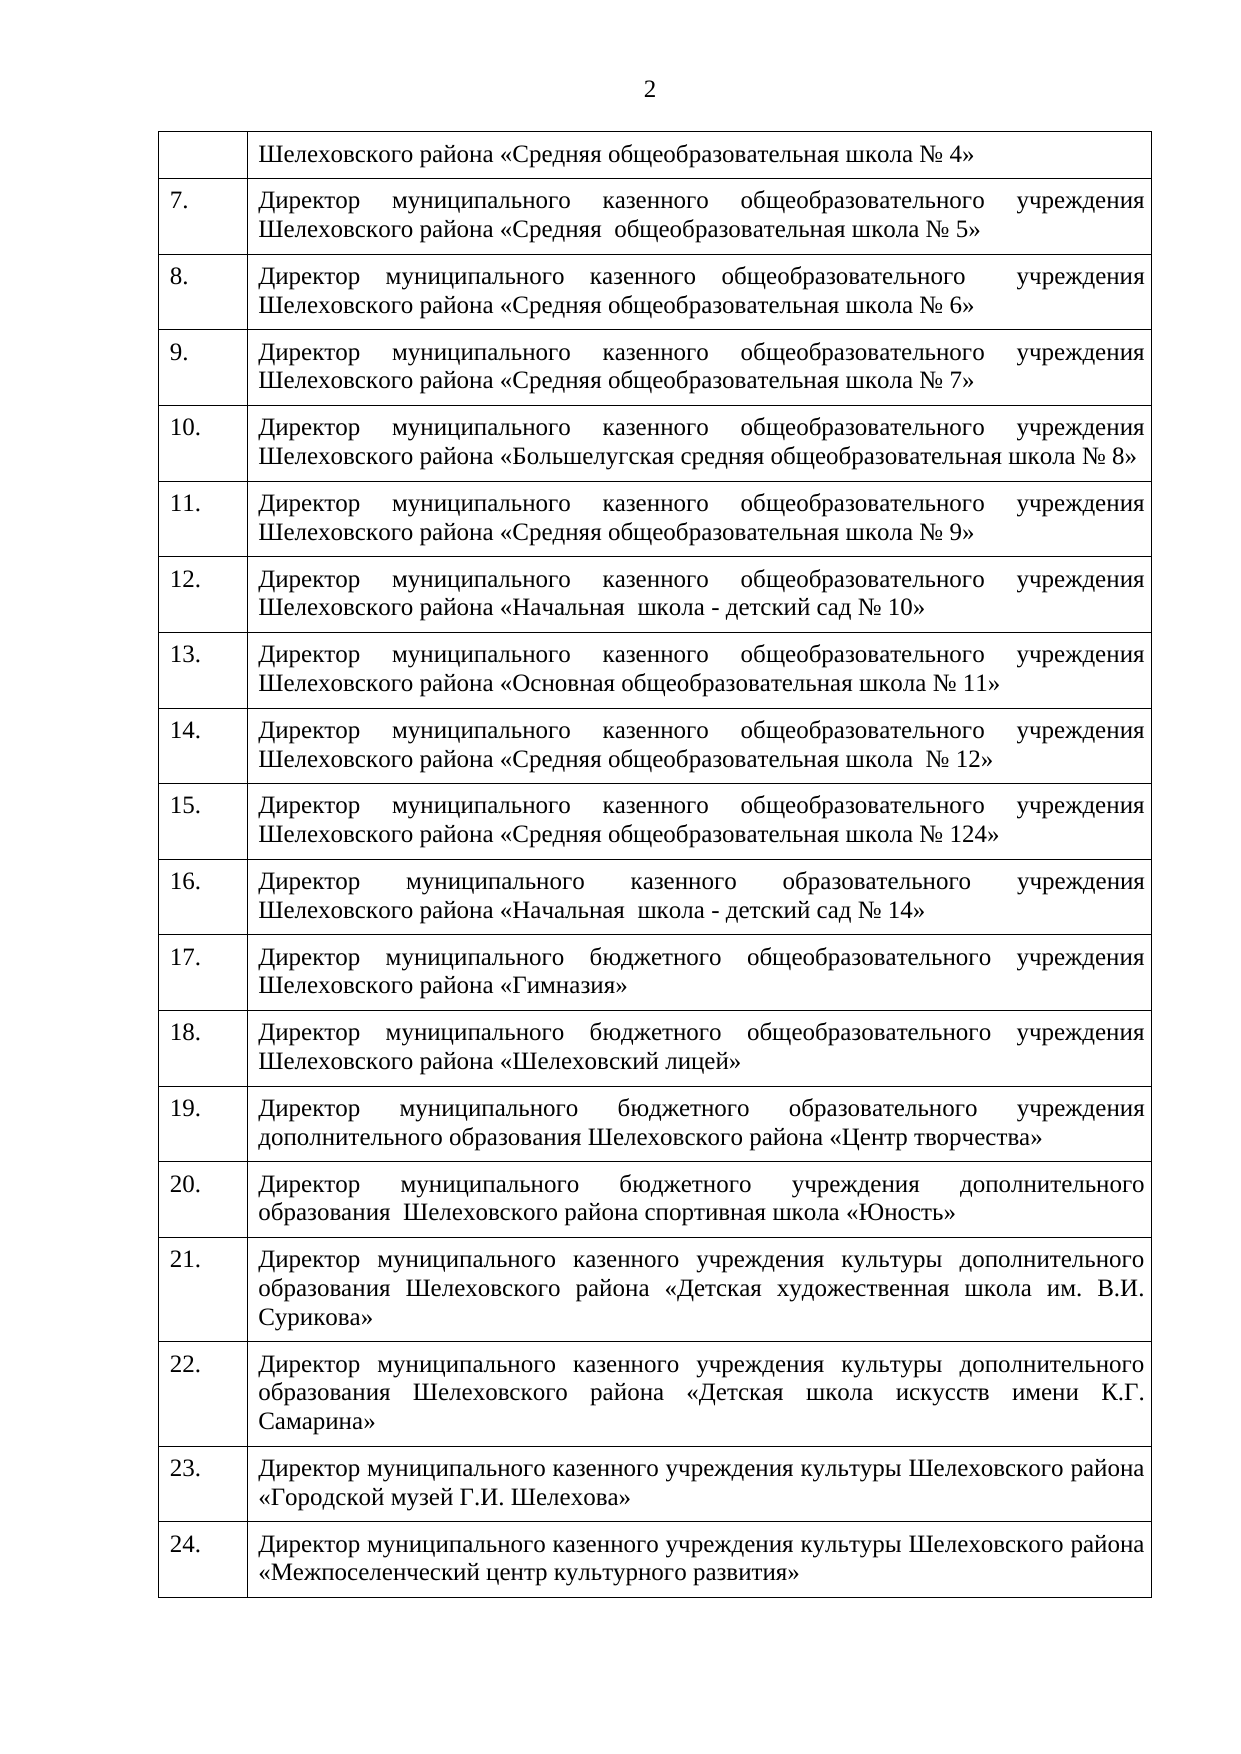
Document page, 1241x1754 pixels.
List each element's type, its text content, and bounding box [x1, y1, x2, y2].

table_cell Директор муниципального казенного учреждения культуры дополнительного образования Шелеховского района «Детская художественная школа им. В.И. Сурикова» [248, 1238, 1151, 1341]
table_cell Директор муниципального казенного общеобразовательного учреждения Шелеховского района «Средняя общеобразовательная школа № 9» [248, 482, 1151, 556]
table_cell 15. [159, 784, 247, 859]
table_cell Директор муниципального бюджетного общеобразовательного учреждения Шелеховского района «Шелеховский лицей» [248, 1011, 1151, 1086]
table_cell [248, 132, 1151, 178]
table_cell Директор муниципального бюджетного общеобразовательного учреждения Шелеховского района «Гимназия» [248, 935, 1151, 1010]
table_cell 10. [159, 406, 247, 481]
table_cell 23. [159, 1447, 247, 1521]
table_cell Директор муниципального бюджетного образовательного учреждения дополнительного образования Шелеховского района «Центр творчества» [248, 1087, 1151, 1161]
table_cell 16. [159, 860, 247, 934]
table_cell Директор муниципального казенного общеобразовательного учреждения Шелеховского района «Средняя общеобразовательная школа № 6» [248, 255, 1151, 329]
table_cell Директор муниципального казенного образовательного учреждения Шелеховского района «Начальная школа - детский сад № 14» [248, 860, 1151, 934]
table_cell Директор муниципального казенного общеобразовательного учреждения Шелеховского района «Средняя общеобразовательная школа № 7» [248, 330, 1151, 405]
table_cell Директор муниципального казенного общеобразовательного учреждения Шелеховского района «Основная общеобразовательная школа № 11» [248, 633, 1151, 707]
table_cell 18. [159, 1011, 247, 1086]
table_cell 24. [159, 1522, 247, 1597]
table_cell 13. [159, 633, 247, 707]
table_cell Директор муниципального казенного общеобразовательного учреждения Шелеховского района «Большелугская средняя общеобразовательная школа № 8» [248, 406, 1151, 481]
table_cell Директор муниципального казенного учреждения культуры дополнительного образования Шелеховского района «Детская школа искусств имени К.Г. Самарина» [248, 1342, 1151, 1446]
table_cell 14. [159, 709, 247, 783]
table_cell 20. [159, 1162, 247, 1237]
table_cell 22. [159, 1342, 247, 1446]
table_cell Директор муниципального казенного общеобразовательного учреждения Шелеховского района «Средняя общеобразовательная школа № 5» [248, 179, 1151, 254]
table_cell Директор муниципального бюджетного учреждения дополнительного образования Шелеховского района спортивная школа «Юность» [248, 1162, 1151, 1237]
table_cell 11. [159, 482, 247, 556]
table_cell Директор муниципального казенного общеобразовательного учреждения Шелеховского района «Средняя общеобразовательная школа № 124» [248, 784, 1151, 859]
table_cell Директор муниципального казенного общеобразовательного учреждения Шелеховского района «Средняя общеобразовательная школа № 12» [248, 709, 1151, 783]
table_cell Директор муниципального казенного учреждения культуры Шелеховского района «Городской музей Г.И. Шелехова» [248, 1447, 1151, 1521]
table_cell 9. [159, 330, 247, 405]
table_cell 21. [159, 1238, 247, 1341]
table_cell Директор муниципального казенного учреждения культуры Шелеховского района «Межпоселенческий центр культурного развития» [248, 1522, 1151, 1597]
table_cell 7. [159, 179, 247, 254]
table_cell 17. [159, 935, 247, 1010]
table_cell Директор муниципального казенного общеобразовательного учреждения Шелеховского района «Начальная школа - детский сад № 10» [248, 557, 1151, 632]
table_cell 19. [159, 1087, 247, 1161]
table_cell 8. [159, 255, 247, 329]
table_cell 12. [159, 557, 247, 632]
table_cell 6. [159, 132, 247, 178]
